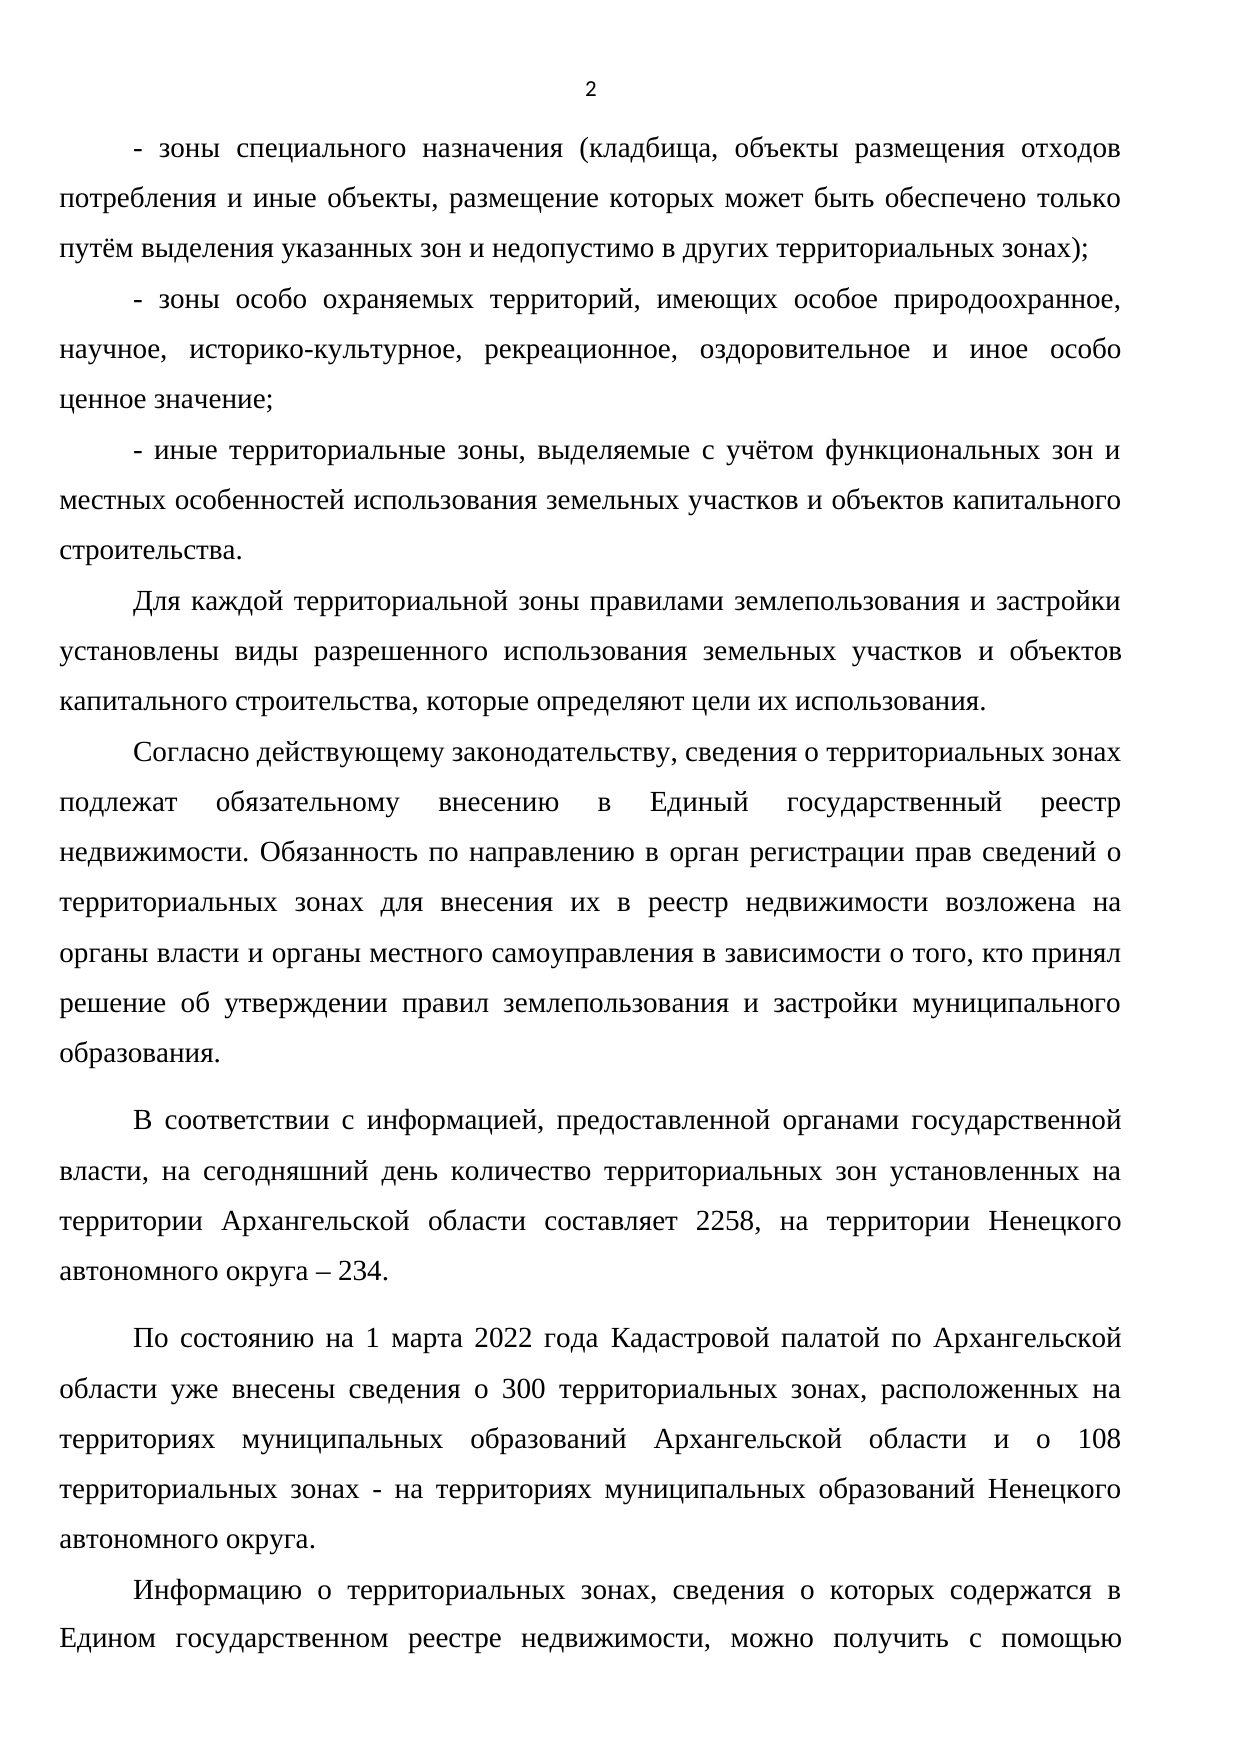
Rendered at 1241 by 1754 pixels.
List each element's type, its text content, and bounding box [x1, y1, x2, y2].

text Для каждой территориальной зоны правилами землепользования и застройки установлены виды разрешенного использования земельных участков и объектов капитального строительства, которые определяют цели их использования. [59, 583, 1122, 717]
text Согласно действующему законодательству, сведения о территориальных зонах подлежат обязательному внесению в Единый государственный реестр недвижимости. Обязанность по направлению в орган регистрации прав сведений о территориальных зонах для внесения их в реестр недвижимости возложена на органы власти и органы местного самоуправления в зависимости о того, кто принял решение об утверждении правил землепользования и застройки муниципального образования. [59, 734, 1122, 1069]
text - иные территориальные зоны, выделяемые с учётом функциональных зон и местных особенностей использования земельных участков и объектов капитального строительства. [59, 432, 1122, 566]
text - зоны специального назначения (кладбища, объекты размещения отходов потребления и иные объекты, размещение которых может быть обеспечено только путём выделения указанных зон и недопустимо в других территориальных зонах); [59, 130, 1122, 264]
text По состоянию на 1 марта 2022 года Кадастровой палатой по Архангельской области уже внесены сведения о 300 территориальных зонах, расположенных на территориях муниципальных образований Архангельской области и о 108 территориальных зонах - на территориях муниципальных образований Ненецкого автономного округа. [59, 1320, 1122, 1555]
text В соответствии с информацией, предоставленной органами государственной власти, на сегодняшний день количество территориальных зон установленных на территории Архангельской области составляет 2258, на территории Ненецкого автономного округа – 234. [59, 1102, 1122, 1287]
text - зоны особо охраняемых территорий, имеющих особое природоохранное, научное, историко-культурное, рекреационное, оздоровительное и иное особо ценное значение; [59, 281, 1122, 415]
